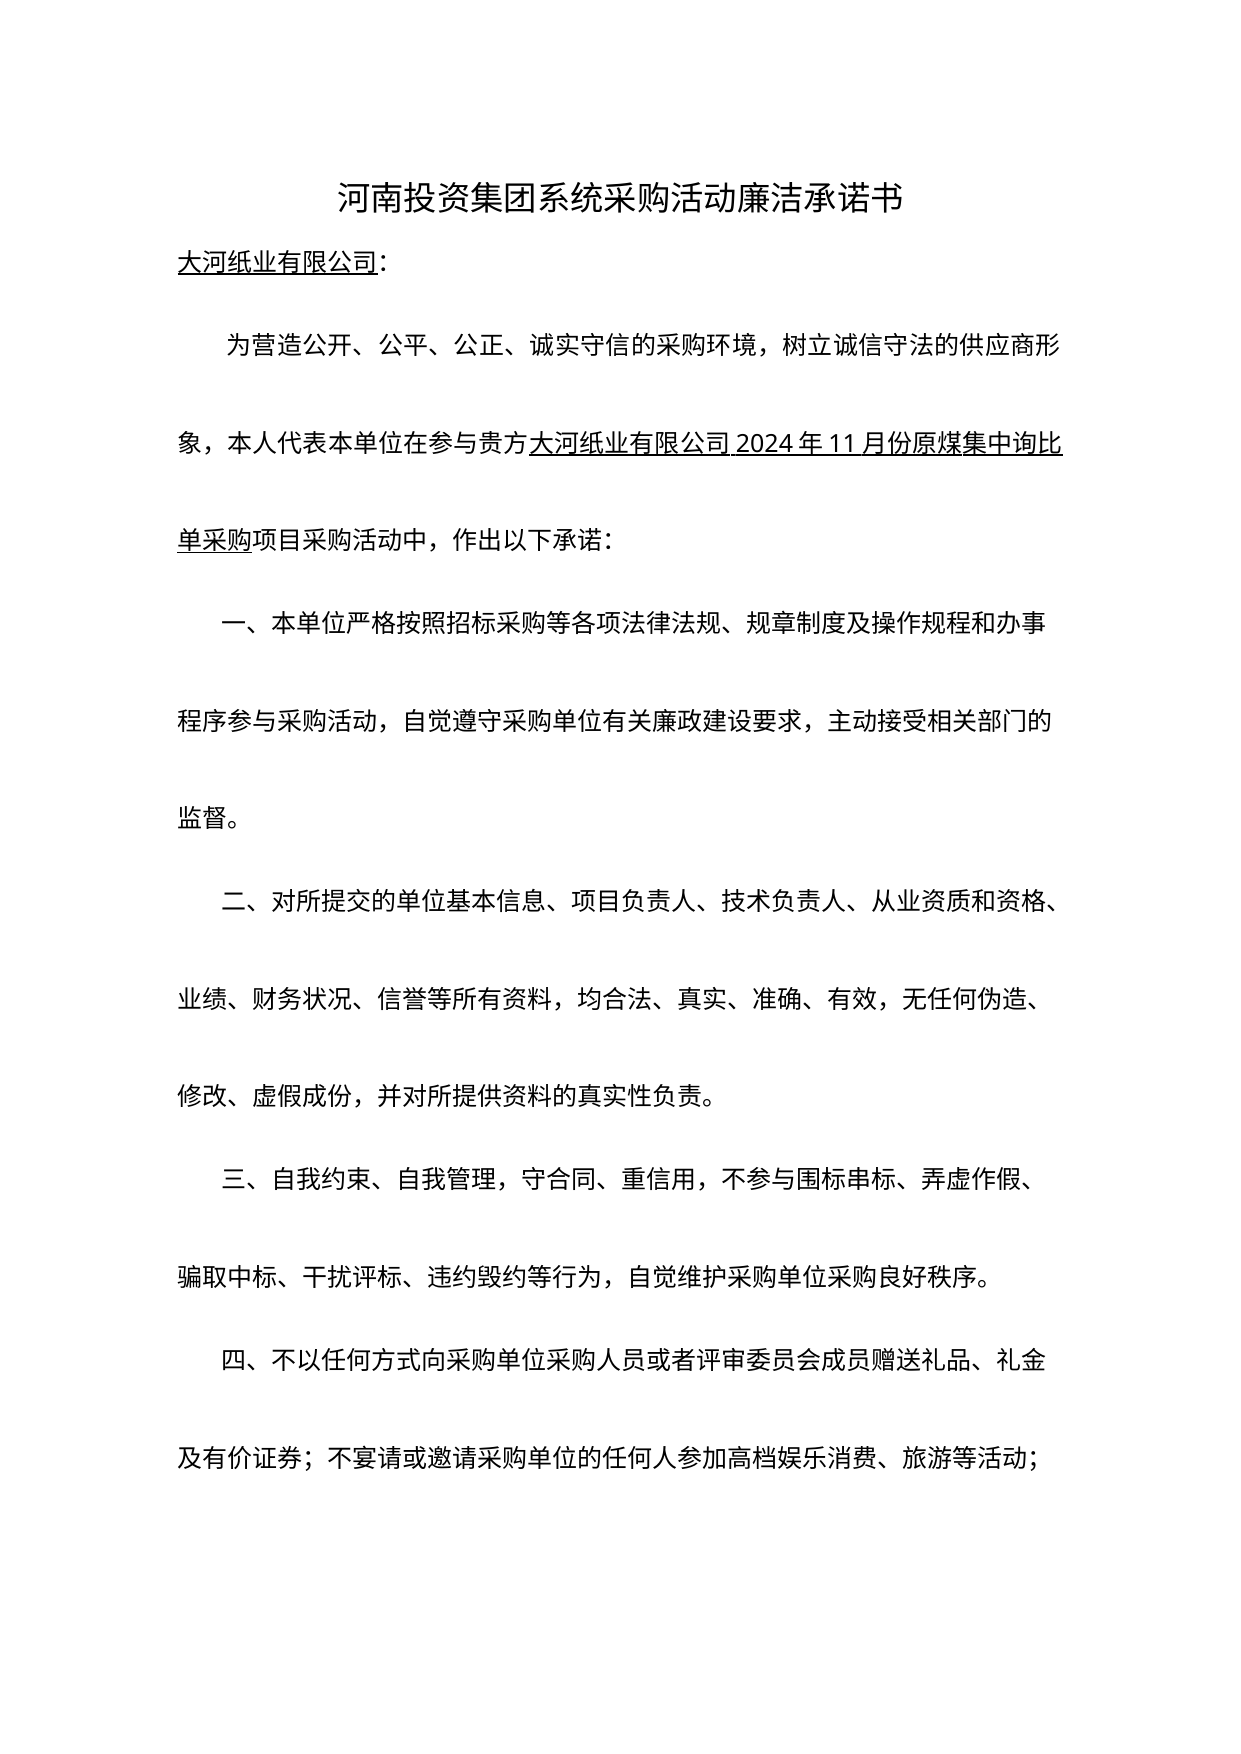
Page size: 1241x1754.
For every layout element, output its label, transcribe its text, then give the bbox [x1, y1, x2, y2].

text 河南投资集团系统采购活动廉洁承诺书 [177, 163, 1063, 228]
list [177, 1326, 1063, 1489]
list 本单位严格按照招标采购等各项法律法规、规章制度及操作规程和办事程序参与采购活动，自觉遵守采购单位有关廉政建设要求，主动接受相关部门的监督。 [177, 589, 1063, 849]
list 自我约束、自我管理，守合同、重信用，不参与围标串标、弄虚作假、骗取中标、干扰评标、违约毁约等行为，自觉维护采购单位采购良好秩序。 [177, 1146, 1063, 1308]
text 大河纸业有限公司： [177, 228, 1063, 293]
list 对所提交的单位基本信息、项目负责人、技术负责人、从业资质和资格、业绩、财务状况、信誉等所有资料，均合法、真实、准确、有效，无任何伪造、修改、虚假成份，并对所提供资料的真实性负责。 [177, 867, 1063, 1127]
text 为营造公开、公平、公正、诚实守信的采购环境，树立诚信守法的供应商形象，本人代表本单位在参与贵方大河纸业有限公司2024年11月份原煤集中询比单采购项目采购活动中，作出以下承诺： [177, 311, 1063, 571]
